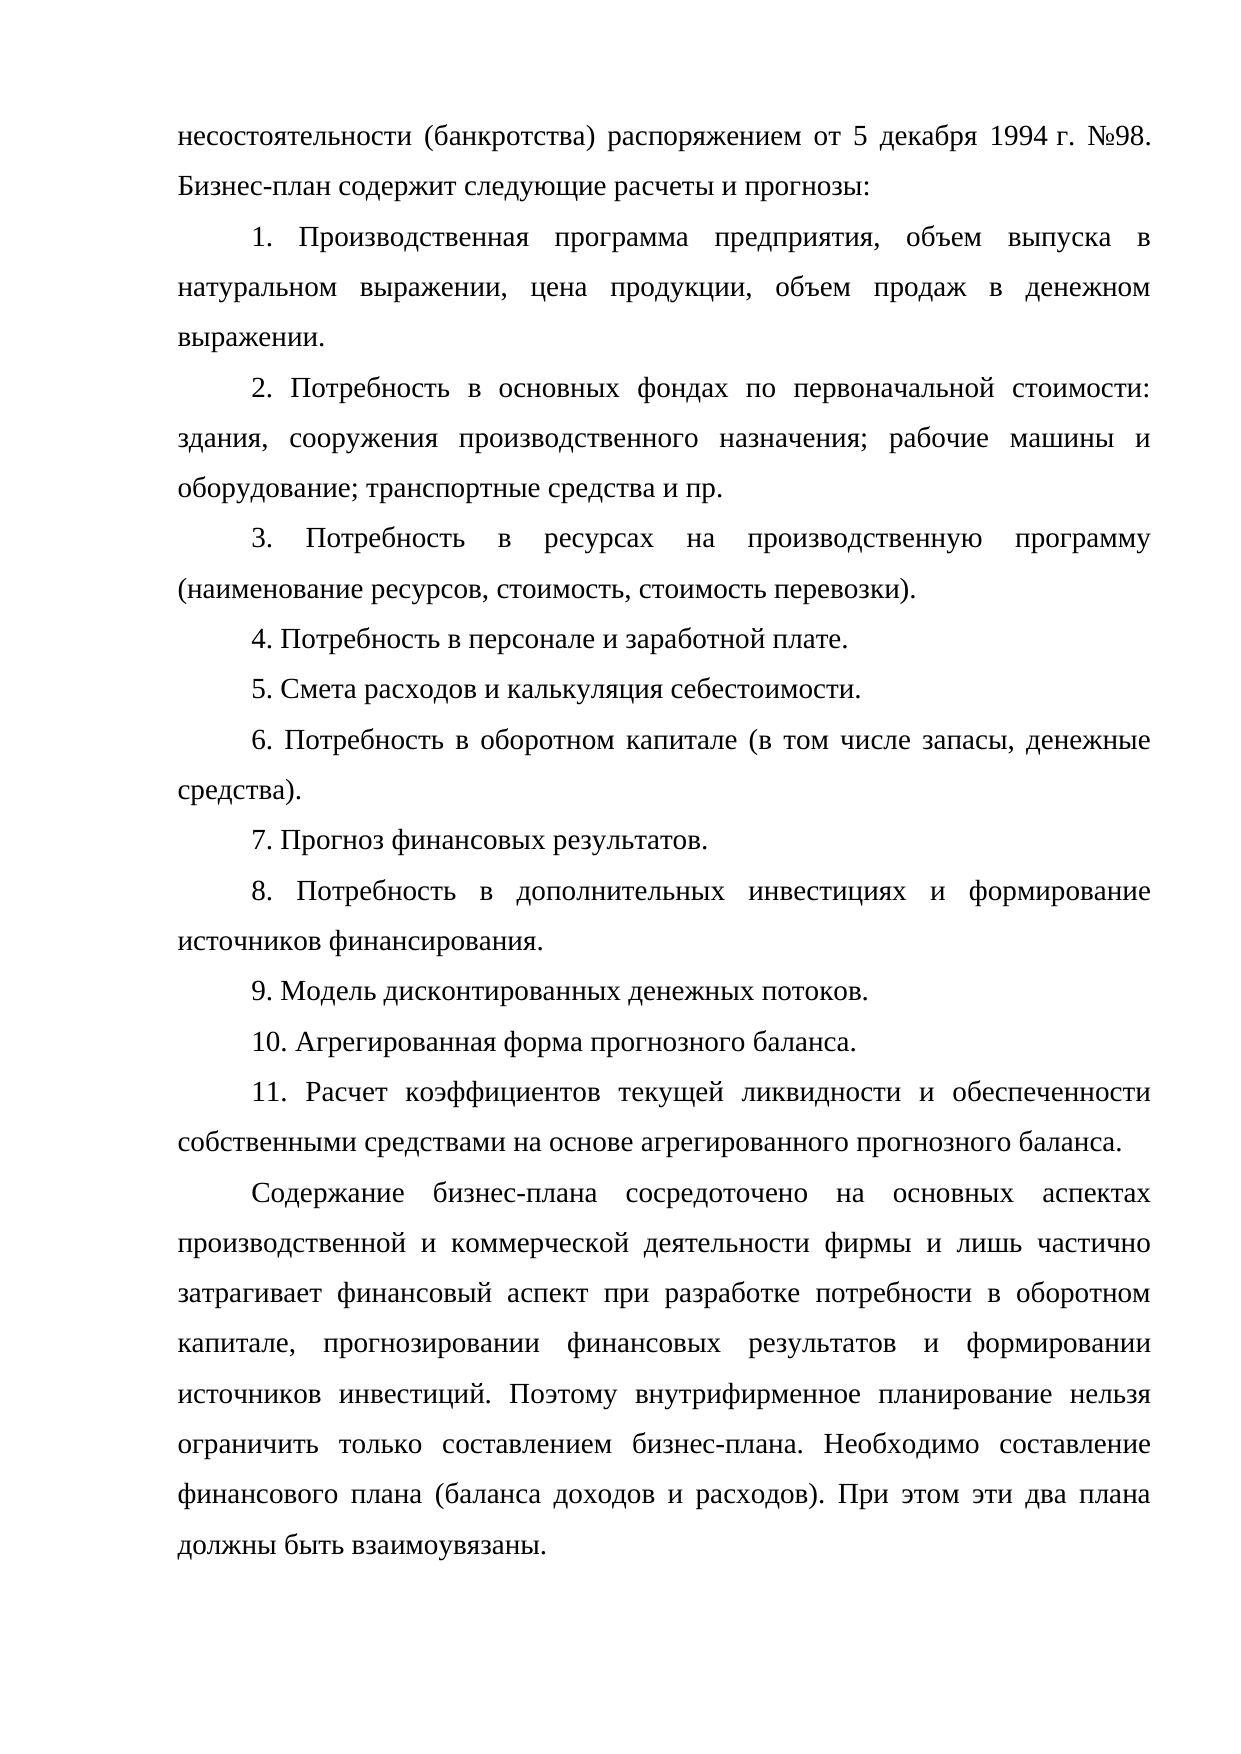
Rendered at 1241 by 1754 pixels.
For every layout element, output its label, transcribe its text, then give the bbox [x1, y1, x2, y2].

text 2. Потребность в основных фондах по первоначальной стоимости: здания, сооружения производственного назначения; рабочие машины и оборудование; транспортные средства и пр. [177, 370, 1152, 504]
text 8. Потребность в дополнительных инвестициях и формирование источников финансирования. [177, 873, 1152, 957]
text 5. Смета расходов и калькуляция себестоимости. [177, 672, 1152, 705]
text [177, 118, 1152, 202]
text 10. Агрегированная форма прогнозного баланса. [177, 1024, 1152, 1057]
text 9. Модель дисконтированных денежных потоков. [177, 973, 1152, 1007]
text 4. Потребность в персонале и заработной плате. [177, 621, 1152, 655]
text 3. Потребность в ресурсах на производственную программу (наименование ресурсов, стоимость, стоимость перевозки). [177, 521, 1152, 604]
text 11. Расчет коэффициентов текущей ликвидности и обеспеченности собственными средствами на основе агрегированного прогнозного баланса. [177, 1074, 1152, 1158]
text 1. Производственная программа предприятия, объем выпуска в натуральном выражении, цена продукции, объем продаж в денежном выражении. [177, 219, 1152, 353]
text Содержание бизнес-плана сосредоточено на основных аспектах производственной и коммерческой деятельности фирмы и лишь частично затрагивает финансовый аспект при разработке потребности в оборотном капитале, прогнозировании финансовых результатов и формировании источников инвестиций. Поэтому внутрифирменное планирование нельзя ограничить только составлением бизнес-плана. Необходимо составление финансового плана (баланса доходов и расходов). При этом эти два плана должны быть взаимоувязаны. [177, 1175, 1152, 1560]
text 6. Потребность в оборотном капитале (в том числе запасы, денежные средства). [177, 722, 1152, 806]
text 7. Прогноз финансовых результатов. [177, 822, 1152, 856]
